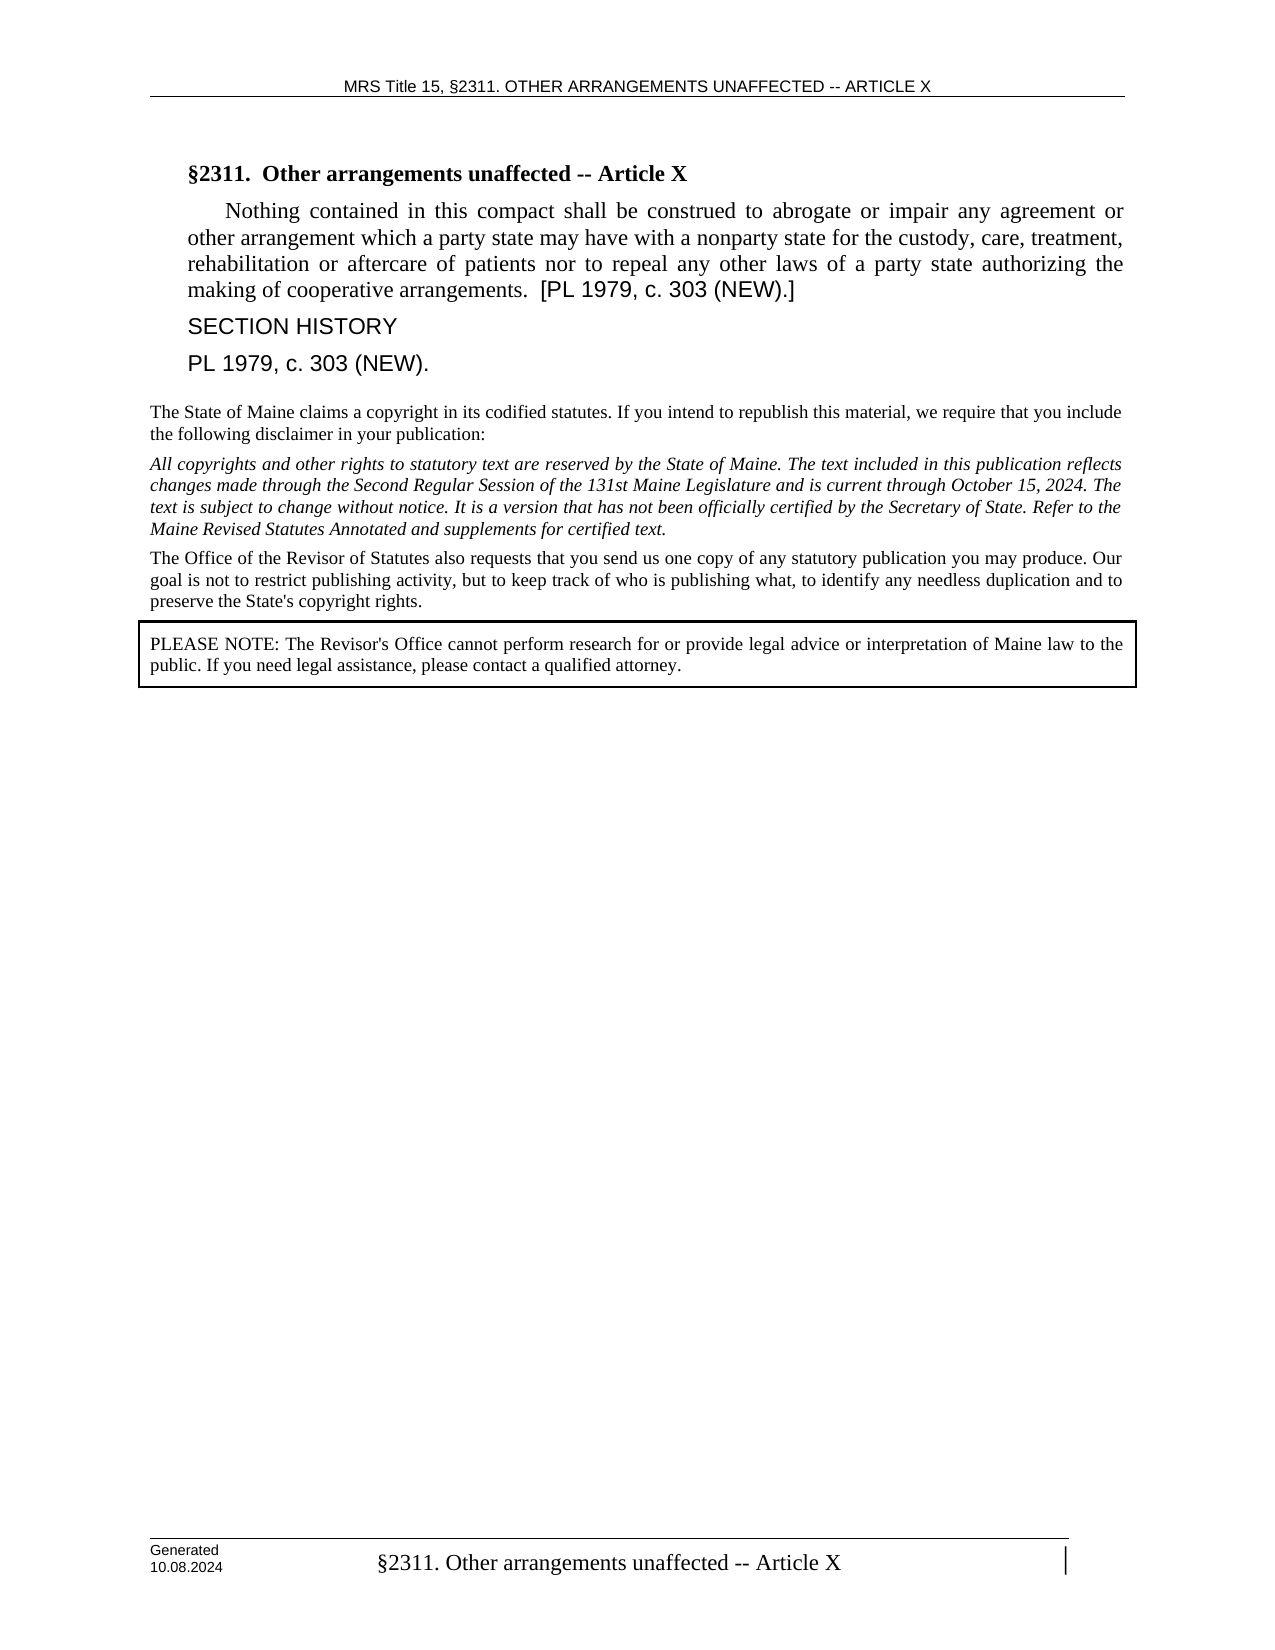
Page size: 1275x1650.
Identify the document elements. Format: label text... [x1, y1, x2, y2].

text PL 1979, c. 303 (NEW). [187, 350, 1125, 376]
text PLEASE NOTE: The Revisor's Office cannot perform research for or provide legal advice or interpretation of Maine law to the public. If you need legal assistance, please contact a qualified attorney. [140, 623, 1135, 686]
text All copyrights and other rights to statutory text are reserved by the State of Maine. The text included in this publication reflects changes made through the Second Regular Session of the 131st Maine Legislature and is current through October 15, 2024 . The text is subject to change without notice. It is a version that has not been officially certified by the Secretary of State. Refer to the Maine Revised Statutes Annotated and supplements for certified text. [150, 453, 1125, 539]
text The Office of the Revisor of Statutes also requests that you send us one copy of any statutory publication you may produce. Our goal is not to restrict publishing activity, but to keep track of who is publishing what, to identify any needless duplication and to preserve the State's copyright rights. [150, 547, 1125, 612]
text The State of Maine claims a copyright in its codified statutes. If you intend to republish this material, we require that you include the following disclaimer in your publication: [150, 401, 1125, 444]
text SECTION HISTORY [187, 313, 1125, 339]
text §2311. Other arrangements unaffected -- Article X [187, 160, 1125, 187]
text Nothing contained in this compact shall be construed to abrogate or impair any agreement or other arrangement which a party state may have with a nonparty state for the custody, care, treatment, rehabilitation or aftercare of patients nor to repeal any other laws of a party state authorizing the making of cooperative arrangements. [PL 1979, c. 303 (NEW).] [187, 197, 1125, 303]
